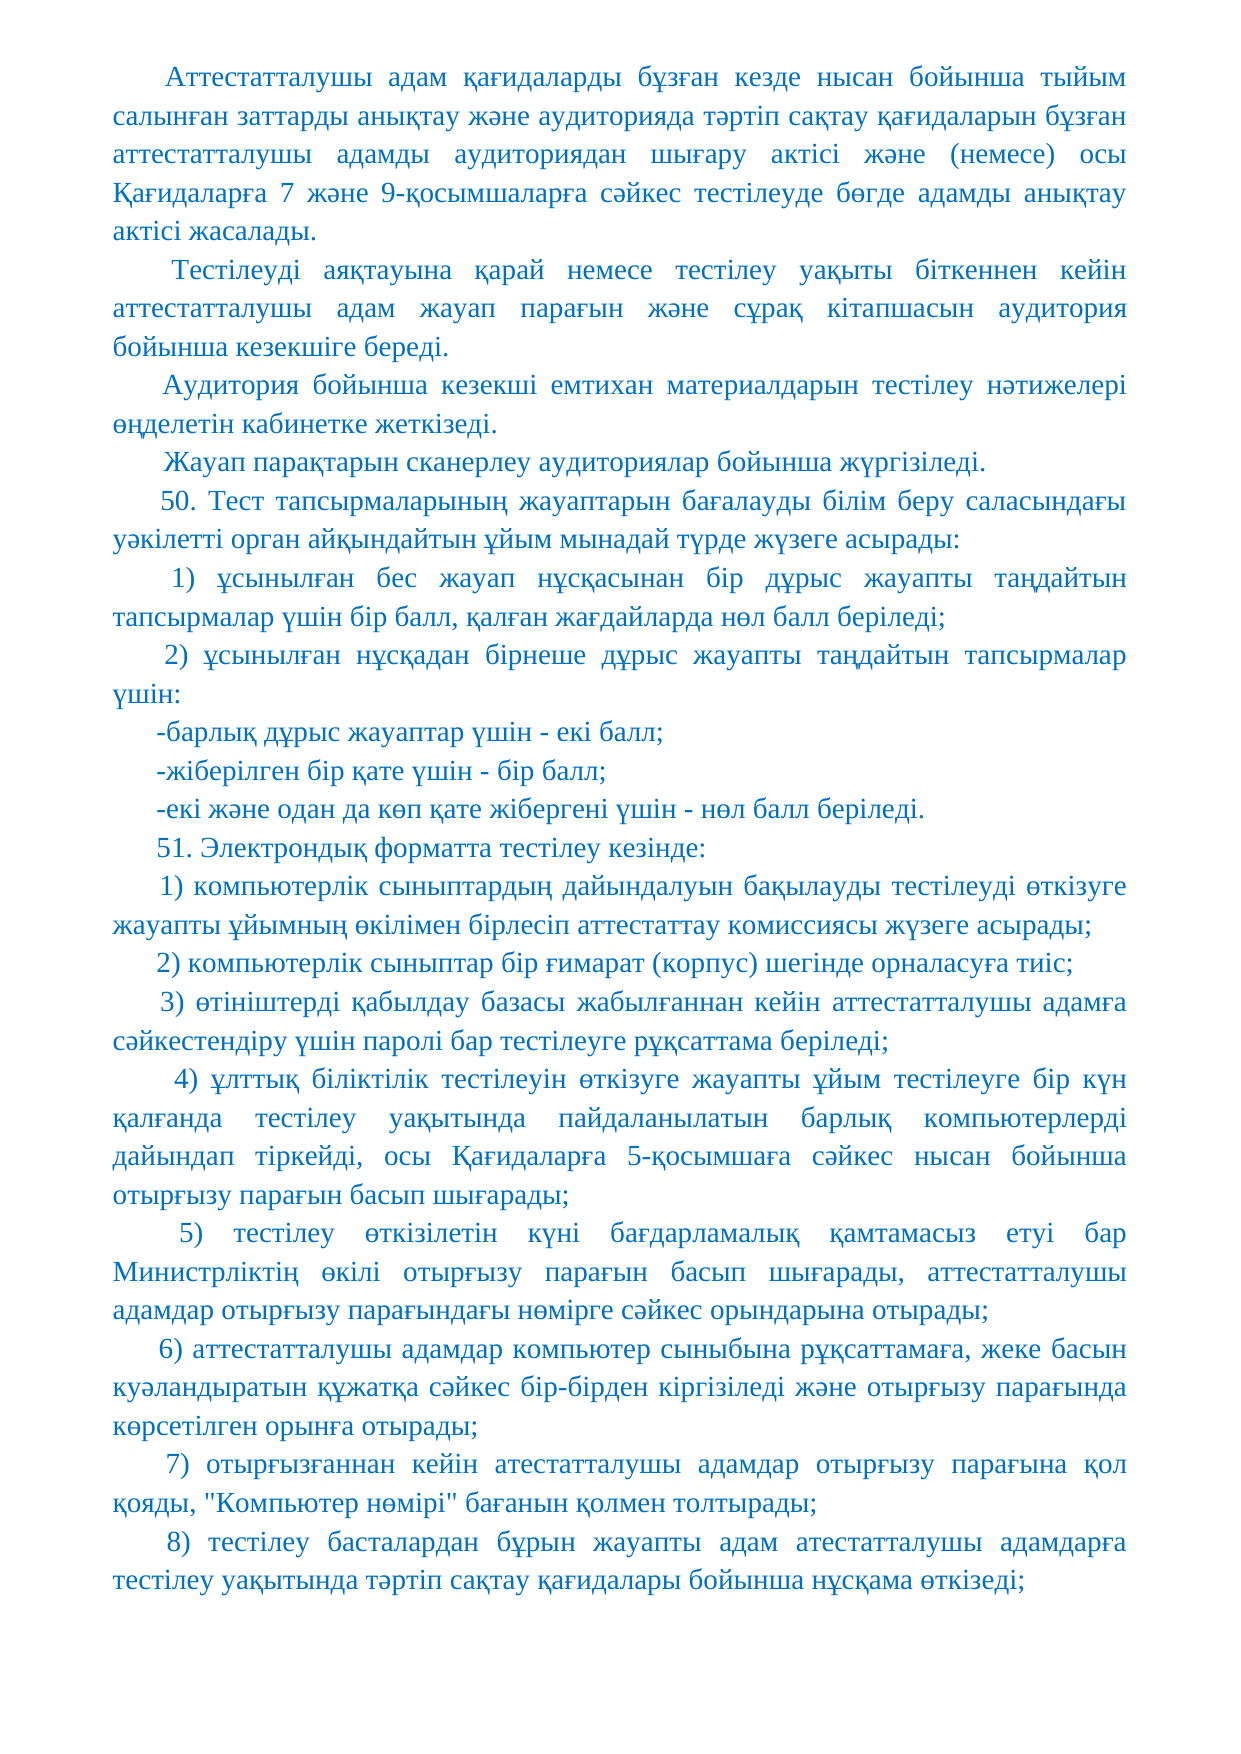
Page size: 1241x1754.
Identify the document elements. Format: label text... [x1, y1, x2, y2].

text 50. Тест тапсырмаларының жауаптарын бағалауды білім беру саласындағы уәкілетті орган айқындайтын ұйым мынадай түрде жүзеге асырады: [112, 483, 1128, 555]
text 3) өтініштерді қабылдау базасы жабылғаннан кейін аттестатталушы адамға сәйкестендіру үшін паролі бар тестілеуге рұқсаттама беріледі; [112, 984, 1128, 1056]
text -барлық дұрыс жауаптар үшін - екі балл; [112, 714, 1128, 748]
text 5) тестілеу өткізілетін күні бағдарламалық қамтамасыз етуі бар Министрліктің өкілі отырғызу парағын басып шығарады, аттестатталушы адамдар отырғызу парағындағы нөмірге сәйкес орындарына отырады; [112, 1215, 1128, 1326]
text 51. Электрондық форматта тестілеу кезінде: [112, 830, 1128, 863]
text -жіберілген бір қате үшін - бір балл; [112, 753, 1128, 786]
text 2) ұсынылған нұсқадан бірнеше дұрыс жауапты таңдайтын тапсырмалар үшін: [112, 637, 1128, 709]
text Тестілеуді аяқтауына қарай немесе тестілеу уақыты біткеннен кейін аттестатталушы адам жауап парағын және сұрақ кітапшасын аудитория бойынша кезекшіге береді. [112, 252, 1128, 362]
text 1) компьютерлік сыныптардың дайындалуын бақылауды тестілеуді өткізуге жауапты ұйымның өкілімен бірлесіп аттестаттау комиссиясы жүзеге асырады; [112, 868, 1128, 941]
text Аудитория бойынша кезекші емтихан материалдарын тестілеу нәтижелері өңделетін кабинетке жеткізеді. [112, 367, 1128, 439]
text Аттестатталушы адам қағидаларды бұзған кезде нысан бойынша тыйым салынған заттарды анықтау және аудиторияда тәртіп сақтау қағидаларын бұзған аттестатталушы адамды аудиториядан шығару актісі және (немесе) осы Қағидаларға 7 және 9-қосымшаларға сәйкес тестілеуде бөгде адамды анықтау актісі жасалады. [112, 59, 1128, 247]
text 4) ұлттық біліктілік тестілеуін өткізуге жауапты ұйым тестілеуге бір күн қалғанда тестілеу уақытында пайдаланылатын барлық компьютерлерді дайындап тіркейді, осы Қағидаларға 5-қосымшаға сәйкес нысан бойынша отырғызу парағын басып шығарады; [112, 1061, 1128, 1210]
text 7) отырғызғаннан кейін атестатталушы адамдар отырғызу парағына қол қояды, "Компьютер нөмірі" бағанын қолмен толтырады; [112, 1447, 1128, 1519]
text 6) аттестатталушы адамдар компьютер сыныбына рұқсаттамаға, жеке басын куәландыратын құжатқа сәйкес бір-бірден кіргізіледі және отырғызу парағында көрсетілген орынға отырады; [112, 1331, 1128, 1442]
text Жауап парақтарын сканерлеу аудиториялар бойынша жүргізіледі. [112, 444, 1128, 478]
text -екі және одан да көп қате жібергені үшін - нөл балл беріледі. [112, 791, 1128, 825]
text 2) компьютерлік сыныптар бір ғимарат (корпус) шегінде орналасуға тиіс; [112, 946, 1128, 979]
text 8) тестілеу басталардан бұрын жауапты адам атестатталушы адамдарға тестілеу уақытында тәртіп сақтау қағидалары бойынша нұсқама өткізеді; [112, 1524, 1128, 1596]
text 1) ұсынылған бес жауап нұсқасынан бір дұрыс жауапты таңдайтын тапсырмалар үшін бір балл, қалған жағдайларда нөл балл беріледі; [112, 560, 1128, 632]
